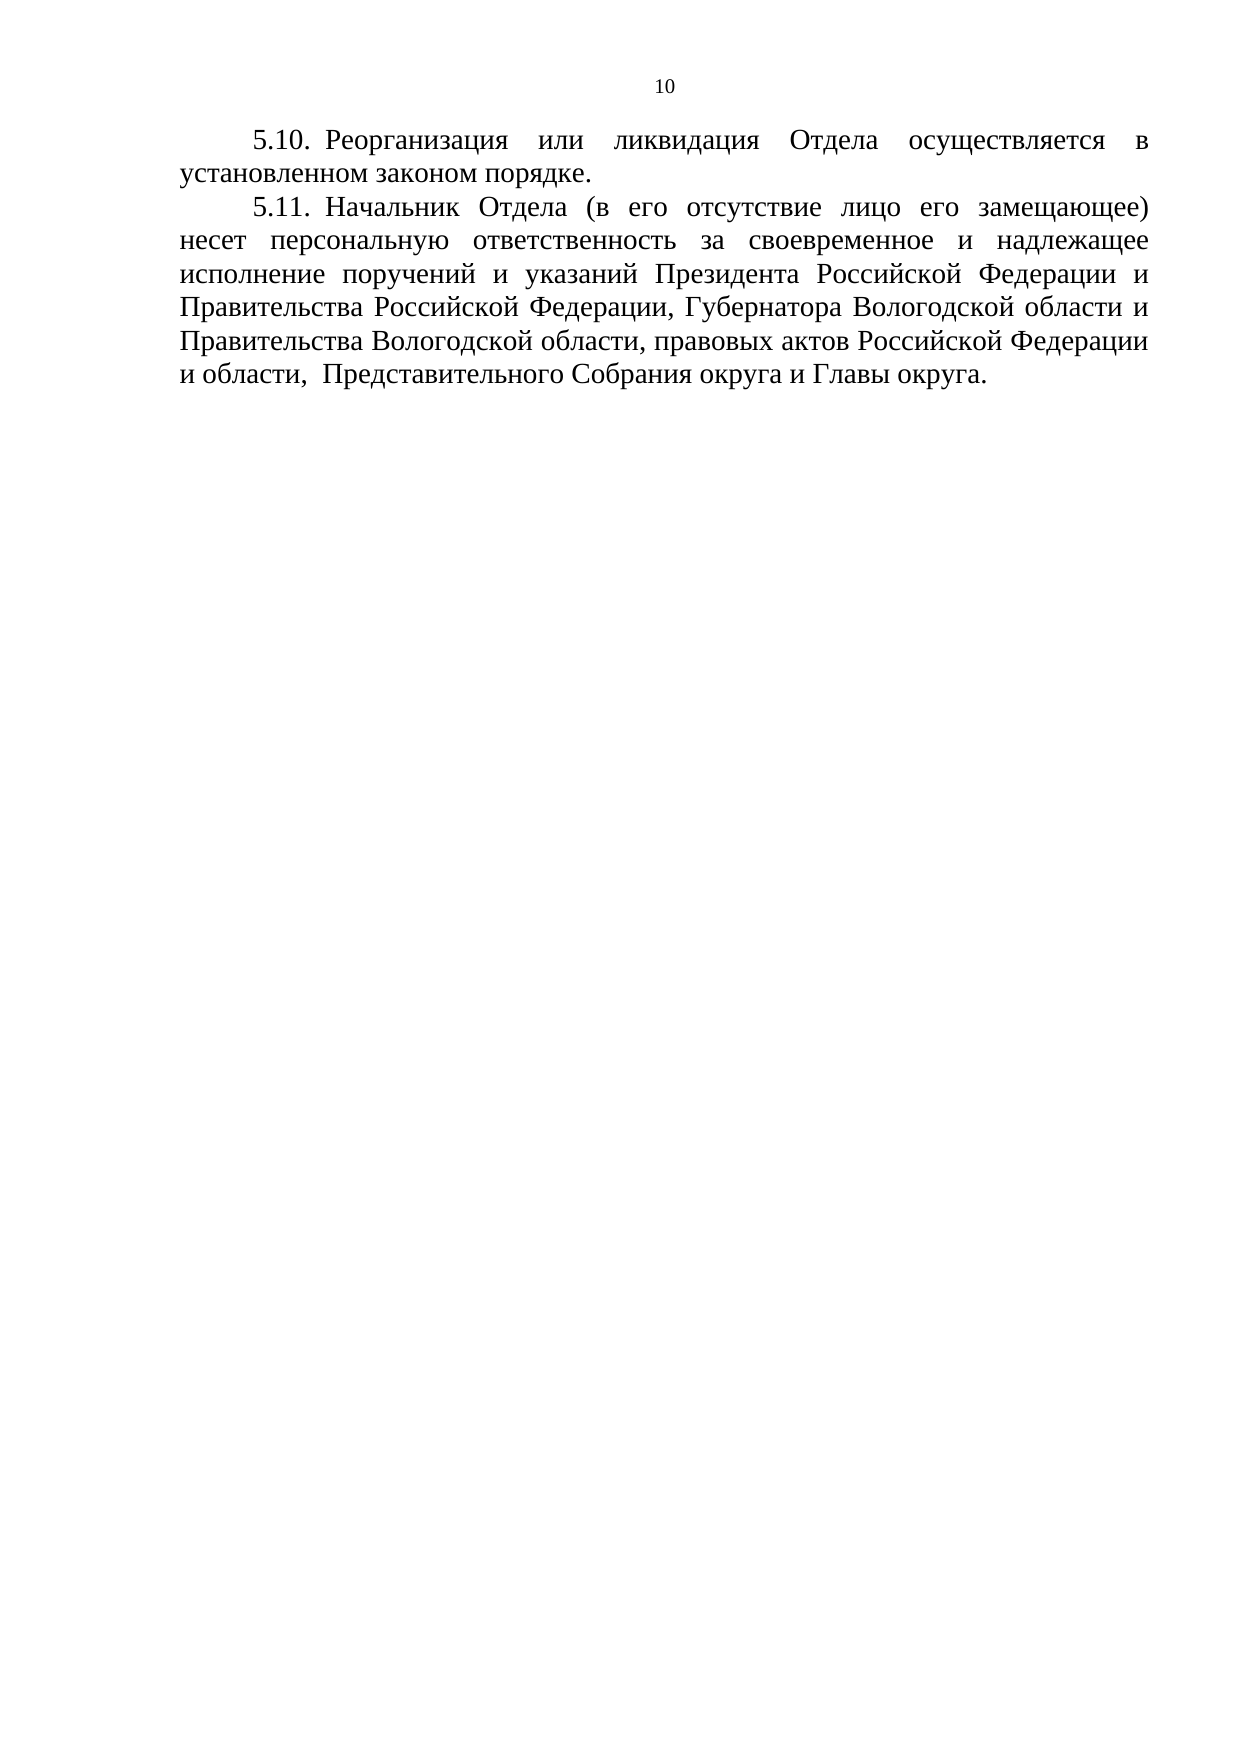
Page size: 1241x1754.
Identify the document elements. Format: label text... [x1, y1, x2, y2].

list Реорганизация или ликвидация Отдела осуществляется в установленном законом порядке. [179, 122, 1149, 189]
list Начальник Отдела (в его отсутствие лицо его замещающее) несет персональную ответственность за своевременное и надлежащее исполнение поручений и указаний Президента Российской Федерации и Правительства Российской Федерации, Губернатора Вологодской области и Правительства Вологодской области, правовых актов Российской Федерации и области, Представительного Собрания округа и Главы округа. [179, 189, 1149, 390]
